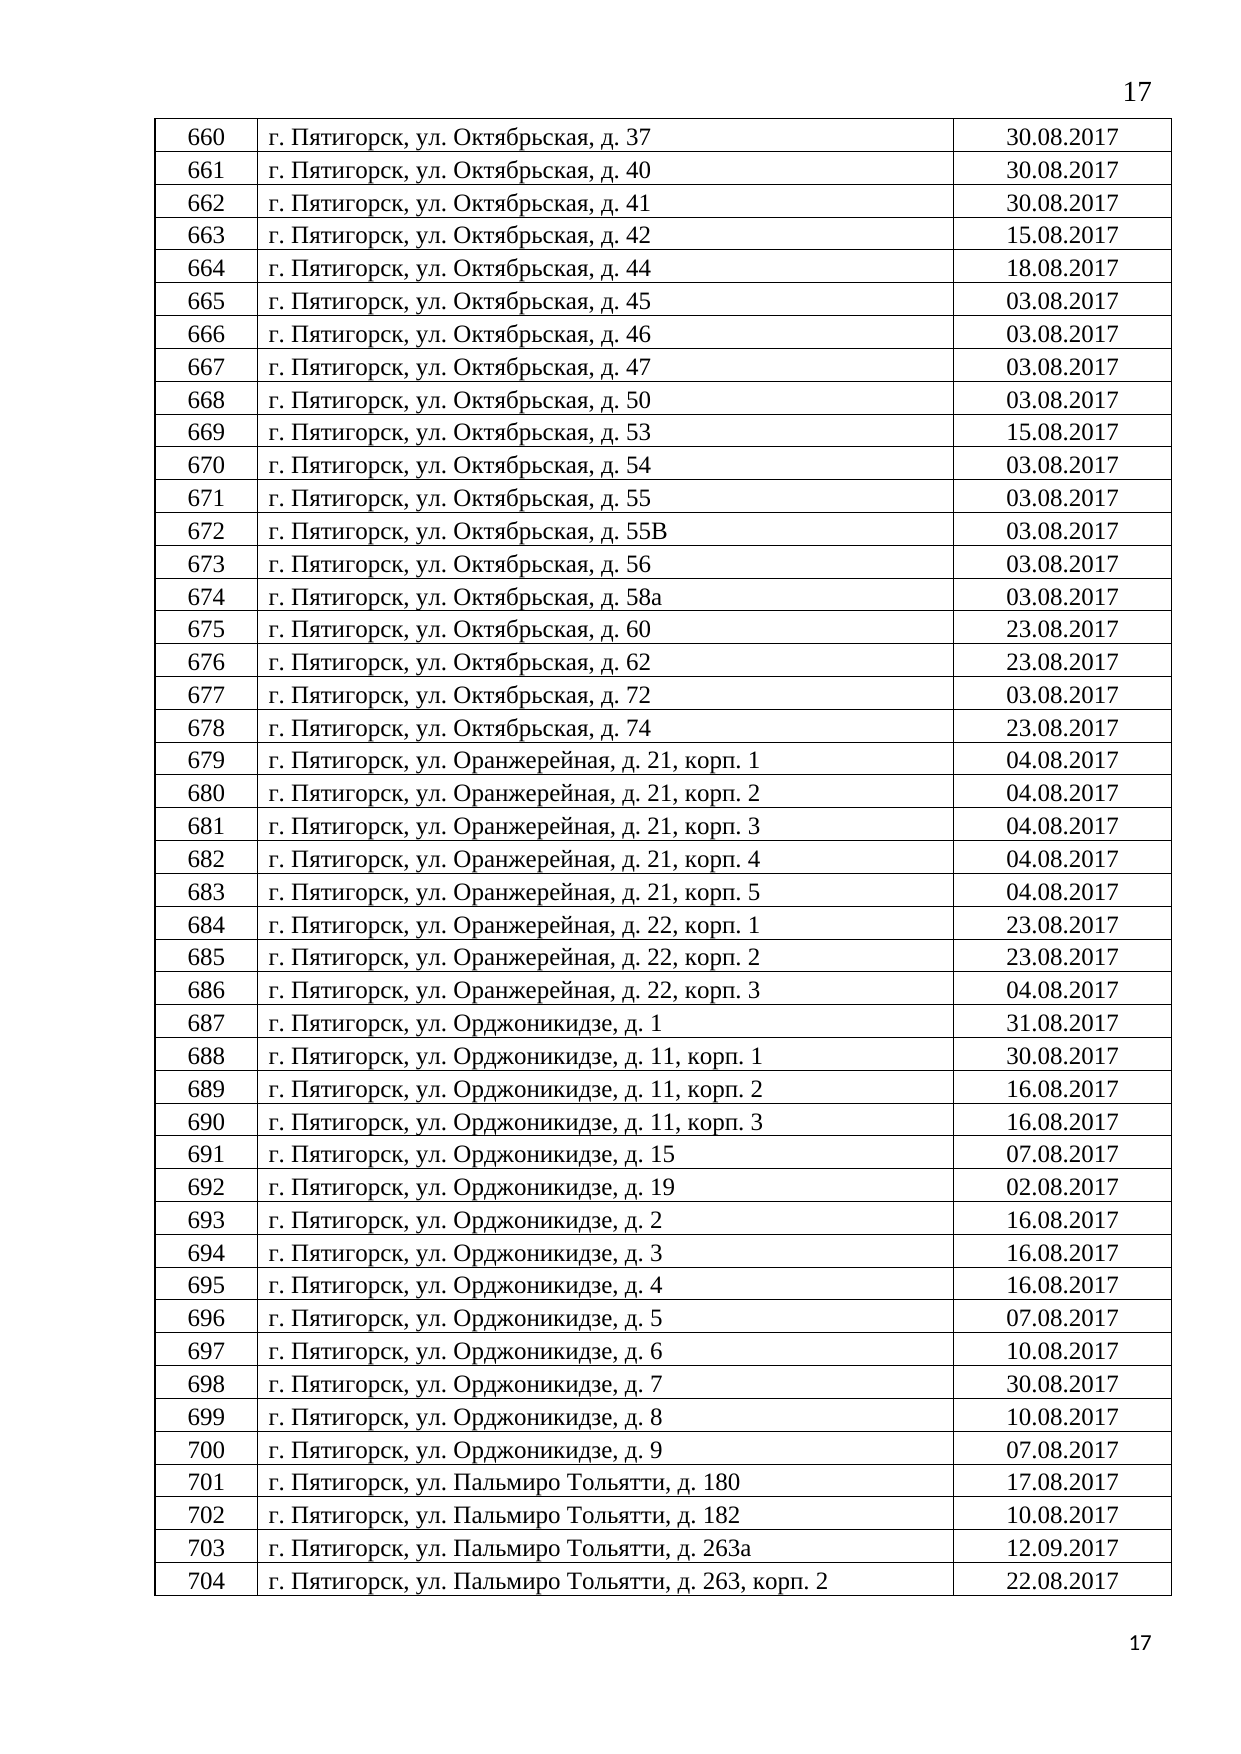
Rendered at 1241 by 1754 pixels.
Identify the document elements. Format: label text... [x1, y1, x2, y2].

table_cell г. Пятигорск, ул. Оранжерейная, д. 22, корп. 2 [258, 940, 953, 971]
table_cell 700 [156, 1432, 257, 1463]
table_cell г. Пятигорск, ул. Орджоникидзе, д. 5 [258, 1300, 953, 1332]
table_cell г. Пятигорск, ул. Октябрьская, д. 54 [258, 447, 953, 479]
table_cell 16.08.2017 [954, 1202, 1171, 1234]
table_cell г. Пятигорск, ул. Октябрьская, д. 37 [258, 119, 953, 151]
table_cell г. Пятигорск, ул. Оранжерейная, д. 21, корп. 5 [258, 874, 953, 906]
table_cell 690 [156, 1104, 257, 1135]
table_cell г. Пятигорск, ул. Октябрьская, д. 53 [258, 415, 953, 446]
table_cell 30.08.2017 [954, 1366, 1171, 1398]
table_cell 679 [156, 743, 257, 774]
table_cell г. Пятигорск, ул. Орджоникидзе, д. 3 [258, 1235, 953, 1267]
table_cell 692 [156, 1169, 257, 1201]
table_cell 678 [156, 710, 257, 742]
table_cell г. Пятигорск, ул. Орджоникидзе, д. 19 [258, 1169, 953, 1201]
table_cell 03.08.2017 [954, 480, 1171, 512]
table_cell 687 [156, 1005, 257, 1037]
table_cell г. Пятигорск, ул. Орджоникидзе, д. 9 [258, 1432, 953, 1463]
table_cell 696 [156, 1300, 257, 1332]
table_cell 698 [156, 1366, 257, 1398]
table_cell 688 [156, 1038, 257, 1070]
table_cell 03.08.2017 [954, 283, 1171, 315]
table_cell 675 [156, 611, 257, 643]
table_cell г. Пятигорск, ул. Оранжерейная, д. 21, корп. 4 [258, 841, 953, 873]
table_cell 677 [156, 677, 257, 709]
table_cell 680 [156, 775, 257, 807]
table_cell г. Пятигорск, ул. Октябрьская, д. 74 [258, 710, 953, 742]
table_cell 30.08.2017 [954, 185, 1171, 217]
table_cell г. Пятигорск, ул. Оранжерейная, д. 21, корп. 2 [258, 775, 953, 807]
table_cell 685 [156, 940, 257, 971]
table_cell 667 [156, 349, 257, 381]
table_cell г. Пятигорск, ул. Орджоникидзе, д. 15 [258, 1136, 953, 1168]
table_cell 07.08.2017 [954, 1136, 1171, 1168]
table_cell г. Пятигорск, ул. Октябрьская, д. 40 [258, 152, 953, 184]
table_cell г. Пятигорск, ул. Октябрьская, д. 47 [258, 349, 953, 381]
table_cell 16.08.2017 [954, 1104, 1171, 1135]
table_cell 23.08.2017 [954, 907, 1171, 938]
table_cell 676 [156, 644, 257, 676]
table_cell 15.08.2017 [954, 218, 1171, 249]
table_cell 07.08.2017 [954, 1432, 1171, 1463]
table_cell 674 [156, 579, 257, 610]
table_cell 15.08.2017 [954, 415, 1171, 446]
table_cell 670 [156, 447, 257, 479]
table_cell 672 [156, 513, 257, 545]
table_cell 673 [156, 546, 257, 577]
table_cell 03.08.2017 [954, 546, 1171, 577]
table_cell г. Пятигорск, ул. Октябрьская, д. 55В [258, 513, 953, 545]
table_cell 661 [156, 152, 257, 184]
table_cell г. Пятигорск, ул. Октябрьская, д. 56 [258, 546, 953, 577]
table_cell 686 [156, 972, 257, 1004]
table_cell 16.08.2017 [954, 1268, 1171, 1299]
table_cell 665 [156, 283, 257, 315]
table_cell г. Пятигорск, ул. Орджоникидзе, д. 6 [258, 1333, 953, 1365]
table_cell г. Пятигорск, ул. Пальмиро Тольятти, д. 263, корп. 2 [258, 1563, 953, 1595]
table_cell г. Пятигорск, ул. Оранжерейная, д. 21, корп. 1 [258, 743, 953, 774]
table_cell 691 [156, 1136, 257, 1168]
table_cell 701 [156, 1465, 257, 1496]
table_cell 697 [156, 1333, 257, 1365]
table_cell г. Пятигорск, ул. Пальмиро Тольятти, д. 182 [258, 1497, 953, 1529]
table_cell 02.08.2017 [954, 1169, 1171, 1201]
table_cell 23.08.2017 [954, 611, 1171, 643]
table_cell 695 [156, 1268, 257, 1299]
table_cell 23.08.2017 [954, 710, 1171, 742]
table_cell 16.08.2017 [954, 1071, 1171, 1102]
table_cell г. Пятигорск, ул. Октябрьская, д. 50 [258, 382, 953, 413]
table_cell 18.08.2017 [954, 250, 1171, 282]
table_cell г. Пятигорск, ул. Октябрьская, д. 45 [258, 283, 953, 315]
table_cell г. Пятигорск, ул. Пальмиро Тольятти, д. 263а [258, 1530, 953, 1562]
table_cell 10.08.2017 [954, 1333, 1171, 1365]
table_cell г. Пятигорск, ул. Октябрьская, д. 58а [258, 579, 953, 610]
table_cell г. Пятигорск, ул. Орджоникидзе, д. 7 [258, 1366, 953, 1398]
table_cell г. Пятигорск, ул. Октябрьская, д. 62 [258, 644, 953, 676]
table_cell 03.08.2017 [954, 677, 1171, 709]
table_cell г. Пятигорск, ул. Октябрьская, д. 72 [258, 677, 953, 709]
table_cell г. Пятигорск, ул. Орджоникидзе, д. 11, корп. 3 [258, 1104, 953, 1135]
table_cell г. Пятигорск, ул. Орджоникидзе, д. 8 [258, 1399, 953, 1431]
table_cell 704 [156, 1563, 257, 1595]
table_cell 04.08.2017 [954, 743, 1171, 774]
table_cell г. Пятигорск, ул. Орджоникидзе, д. 11, корп. 1 [258, 1038, 953, 1070]
table_cell 12.09.2017 [954, 1530, 1171, 1562]
table_cell г. Пятигорск, ул. Октябрьская, д. 60 [258, 611, 953, 643]
table_cell 682 [156, 841, 257, 873]
table_cell 22.08.2017 [954, 1563, 1171, 1595]
table_cell 23.08.2017 [954, 940, 1171, 971]
table_cell 03.08.2017 [954, 316, 1171, 348]
table_cell 04.08.2017 [954, 808, 1171, 840]
table_cell 699 [156, 1399, 257, 1431]
table_cell 702 [156, 1497, 257, 1529]
table_cell 16.08.2017 [954, 1235, 1171, 1267]
table_cell 30.08.2017 [954, 152, 1171, 184]
table_cell 03.08.2017 [954, 382, 1171, 413]
table_cell 30.08.2017 [954, 119, 1171, 151]
table_cell 660 [156, 119, 257, 151]
table_cell 04.08.2017 [954, 775, 1171, 807]
table_cell 666 [156, 316, 257, 348]
table_cell 17.08.2017 [954, 1465, 1171, 1496]
table_cell г. Пятигорск, ул. Орджоникидзе, д. 11, корп. 2 [258, 1071, 953, 1102]
table_cell 31.08.2017 [954, 1005, 1171, 1037]
table_cell г. Пятигорск, ул. Октябрьская, д. 44 [258, 250, 953, 282]
table_cell 668 [156, 382, 257, 413]
table_cell 669 [156, 415, 257, 446]
table_cell 30.08.2017 [954, 1038, 1171, 1070]
table_cell 03.08.2017 [954, 579, 1171, 610]
table_cell 10.08.2017 [954, 1399, 1171, 1431]
table_cell 663 [156, 218, 257, 249]
table_cell г. Пятигорск, ул. Орджоникидзе, д. 2 [258, 1202, 953, 1234]
table_cell 04.08.2017 [954, 874, 1171, 906]
table_cell 664 [156, 250, 257, 282]
table_cell г. Пятигорск, ул. Оранжерейная, д. 22, корп. 1 [258, 907, 953, 938]
table_cell г. Пятигорск, ул. Октябрьская, д. 46 [258, 316, 953, 348]
table_cell 684 [156, 907, 257, 938]
table_cell г. Пятигорск, ул. Орджоникидзе, д. 1 [258, 1005, 953, 1037]
table_cell г. Пятигорск, ул. Октябрьская, д. 41 [258, 185, 953, 217]
table_cell 04.08.2017 [954, 972, 1171, 1004]
table_cell 694 [156, 1235, 257, 1267]
table_cell 07.08.2017 [954, 1300, 1171, 1332]
table_cell 683 [156, 874, 257, 906]
table_cell 689 [156, 1071, 257, 1102]
table_cell 671 [156, 480, 257, 512]
table_cell г. Пятигорск, ул. Октябрьская, д. 55 [258, 480, 953, 512]
table_cell г. Пятигорск, ул. Пальмиро Тольятти, д. 180 [258, 1465, 953, 1496]
table_cell 04.08.2017 [954, 841, 1171, 873]
table_cell г. Пятигорск, ул. Октябрьская, д. 42 [258, 218, 953, 249]
table_cell 03.08.2017 [954, 349, 1171, 381]
table_cell 693 [156, 1202, 257, 1234]
table_cell 10.08.2017 [954, 1497, 1171, 1529]
table_cell г. Пятигорск, ул. Орджоникидзе, д. 4 [258, 1268, 953, 1299]
table_cell г. Пятигорск, ул. Оранжерейная, д. 22, корп. 3 [258, 972, 953, 1004]
table_cell 23.08.2017 [954, 644, 1171, 676]
table_cell 03.08.2017 [954, 513, 1171, 545]
table_cell 681 [156, 808, 257, 840]
table_cell г. Пятигорск, ул. Оранжерейная, д. 21, корп. 3 [258, 808, 953, 840]
table_cell 662 [156, 185, 257, 217]
table_cell 03.08.2017 [954, 447, 1171, 479]
table_cell 703 [156, 1530, 257, 1562]
